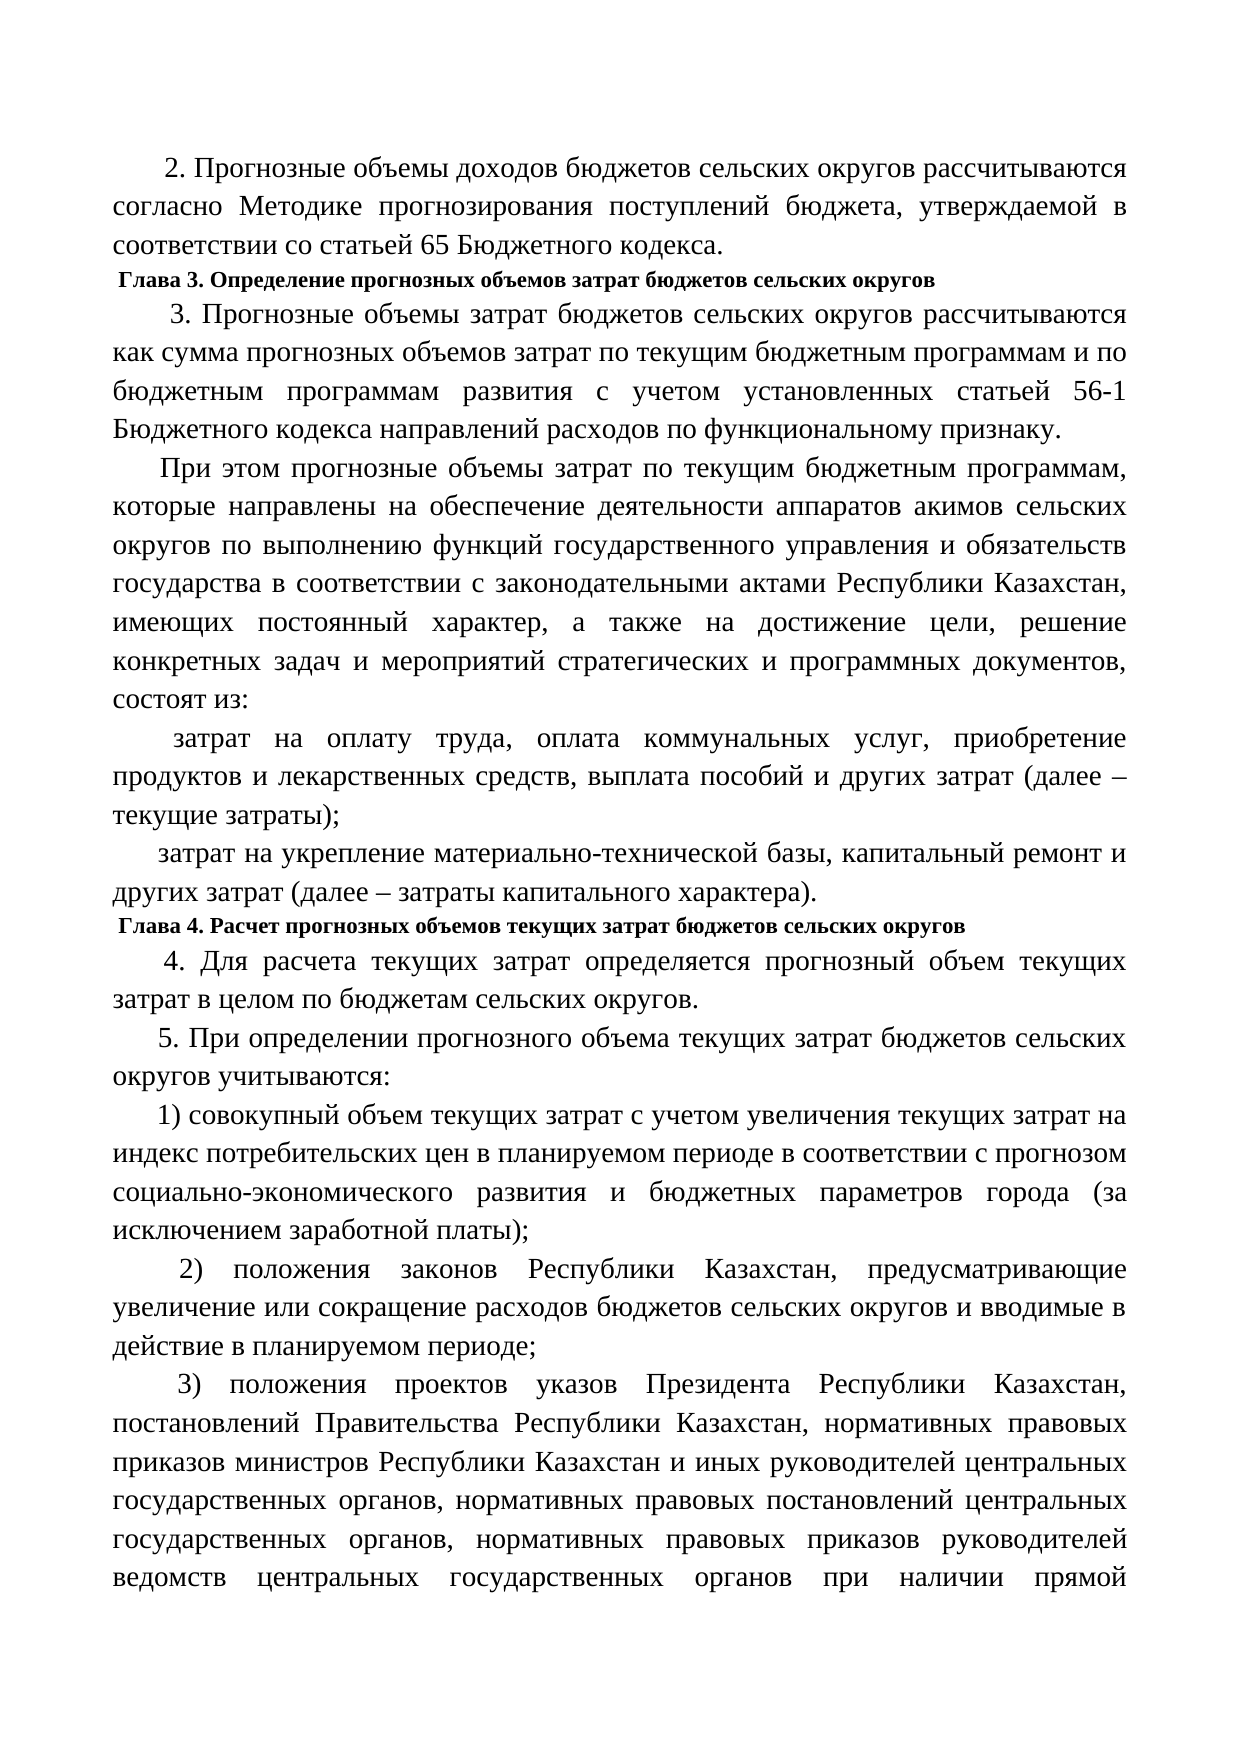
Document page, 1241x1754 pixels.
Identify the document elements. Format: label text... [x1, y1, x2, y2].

text 4. Для расчета текущих затрат определяется прогнозный объем текущих затрат в целом по бюджетам сельских округов. [112, 943, 1128, 1015]
text 2. Прогнозные объемы доходов бюджетов сельских округов рассчитываются согласно Методике прогнозирования поступлений бюджета, утверждаемой в соответствии со статьей 65 Бюджетного кодекса. [112, 150, 1128, 261]
text 3. Прогнозные объемы затрат бюджетов сельских округов рассчитываются как сумма прогнозных объемов затрат по текущим бюджетным программам и по бюджетным программам развития с учетом установленных статьей 56-1 Бюджетного кодекса направлений расходов по функциональному признаку. [112, 296, 1128, 445]
text 2) положения законов Республики Казахстан, предусматривающие увеличение или сокращение расходов бюджетов сельских округов и вводимые в действие в планируемом периоде; [112, 1251, 1128, 1362]
text 5. При определении прогнозного объема текущих затрат бюджетов сельских округов учитываются: [112, 1020, 1128, 1092]
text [112, 1367, 1128, 1593]
text затрат на укрепление материально-технической базы, капитальный ремонт и других затрат (далее – затраты капитального характера). [112, 835, 1128, 907]
text Глава 3. Определение прогнозных объемов затрат бюджетов сельских округов [112, 266, 1128, 292]
text Глава 4. Расчет прогнозных объемов текущих затрат бюджетов сельских округов [112, 912, 1128, 939]
text затрат на оплату труда, оплата коммунальных услуг, приобретение продуктов и лекарственных средств, выплата пособий и других затрат (далее – текущие затраты); [112, 720, 1128, 830]
text При этом прогнозные объемы затрат по текущим бюджетным программам, которые направлены на обеспечение деятельности аппаратов акимов сельских округов по выполнению функций государственного управления и обязательств государства в соответствии с законодательными актами Республики Казахстан, имеющих постоянный характер, а также на достижение цели, решение конкретных задач и мероприятий стратегических и программных документов, состоят из: [112, 450, 1128, 715]
text 1) совокупный объем текущих затрат с учетом увеличения текущих затрат на индекс потребительских цен в планируемом периоде в соответствии с прогнозом социально-экономического развития и бюджетных параметров города (за исключением заработной платы); [112, 1097, 1128, 1246]
